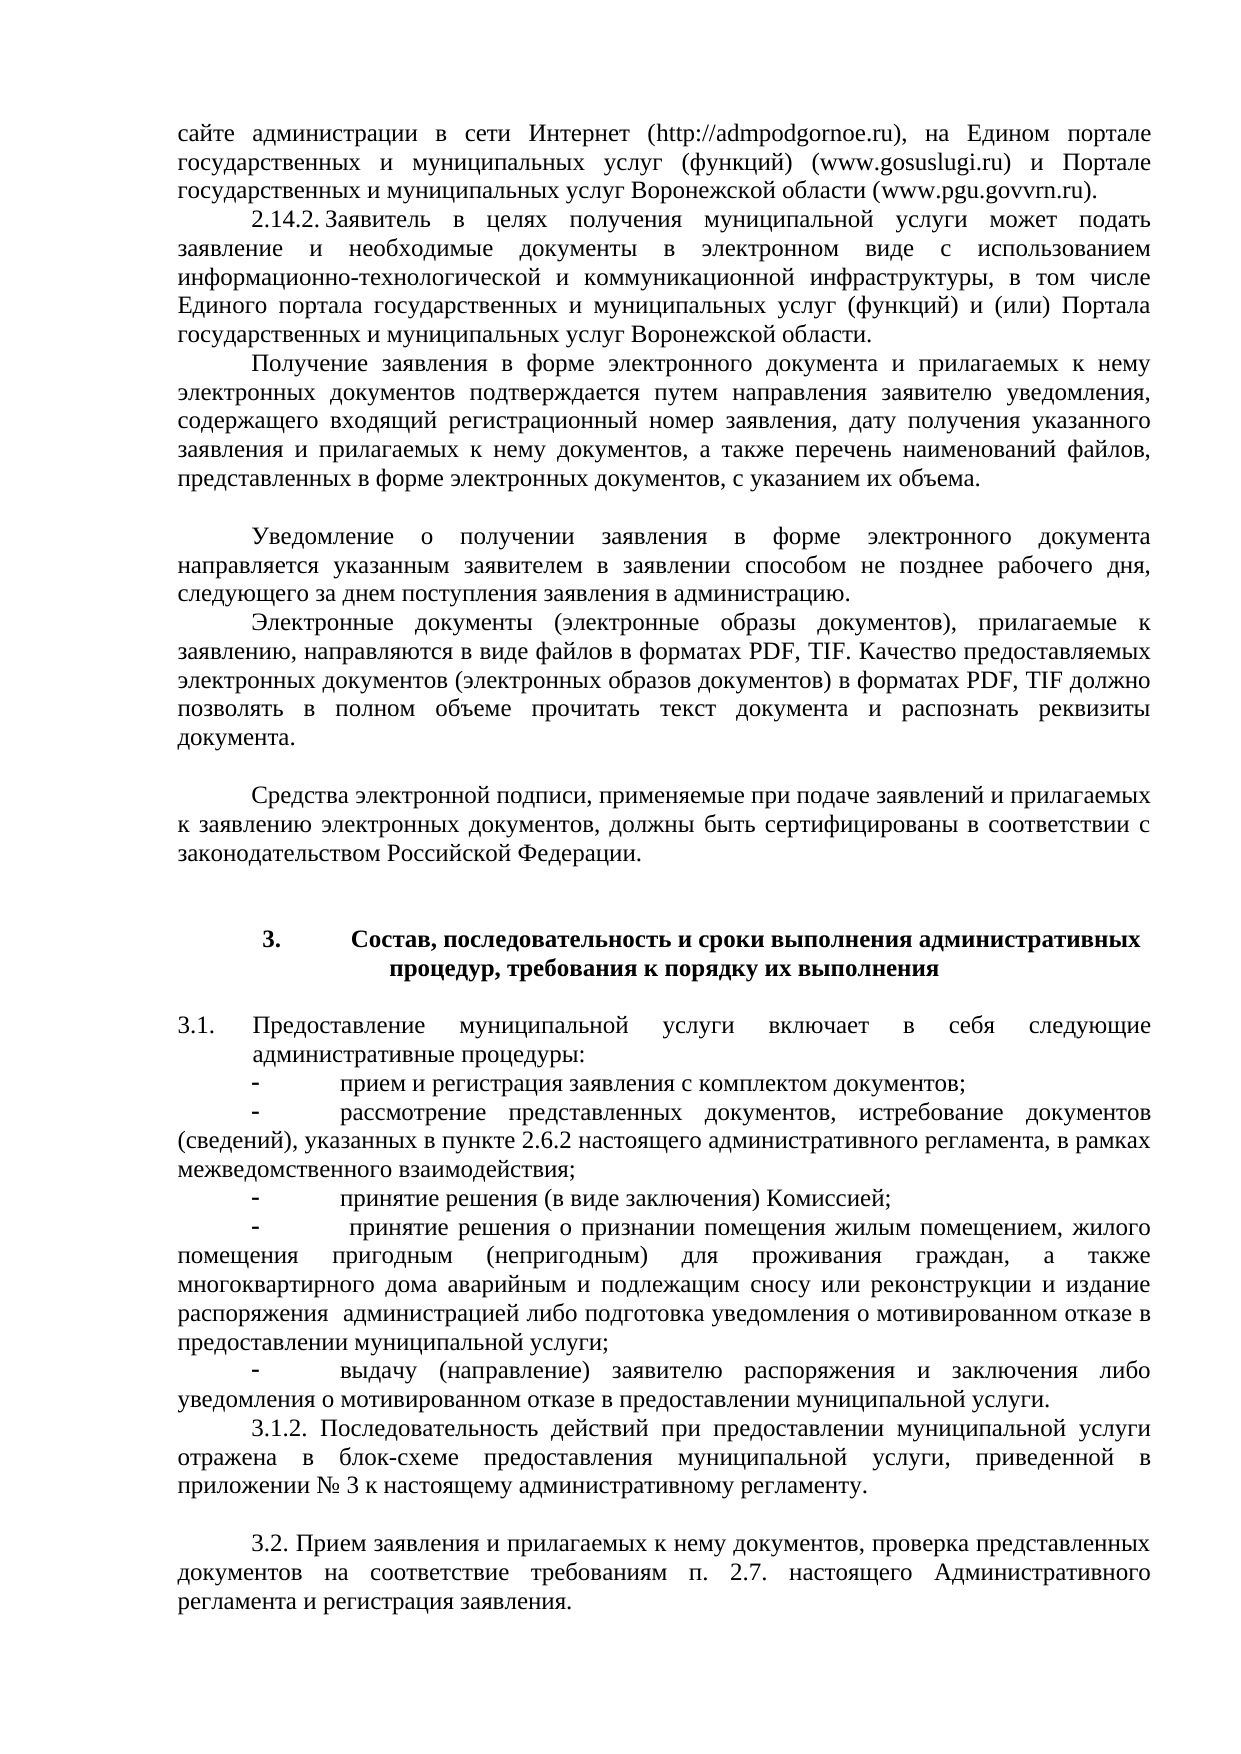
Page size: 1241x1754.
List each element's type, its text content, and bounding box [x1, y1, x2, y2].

list Cостав, последовательность и сроки выполнения административных процедур, требования к порядку их выполнения [177, 924, 1152, 982]
list Заявитель в целях получения муниципальной услуги может подать заявление и необходимые документы в электронном виде с использованием информационно-технологической и коммуникационной инфраструктуры, в том числе Единого портала государственных и муниципальных услуг (функций) и (или) Портала государственных и муниципальных услуг Воронежской области. [177, 204, 1152, 348]
list выдачу (направление) заявителю распоряжения и заключения либо уведомления о мотивированном отказе в предоставлении муниципальной услуги. [177, 1356, 1152, 1413]
text Получение заявления в форме электронного документа и прилагаемых к нему электронных документов подтверждается путем направления заявителю уведомления, содержащего входящий регистрационный номер заявления, дату получения указанного заявления и прилагаемых к нему документов, а также перечень наименований файлов, представленных в форме электронных документов, с указанием их объема. [177, 348, 1152, 492]
list принятие решения о признании помещения жилым помещением, жилого помещения пригодным (непригодным) для проживания граждан, а также многоквартирного дома аварийным и подлежащим сносу или реконструкции и издание распоряжения администрацией либо подготовка уведомления о мотивированном отказе в предоставлении муниципальной услуги; [177, 1212, 1152, 1356]
list Предоставление муниципальной услуги включает в себя следующие административные процедуры: [177, 1011, 1152, 1068]
list принятие решения (в виде заключения) Комиссией; [177, 1183, 1152, 1212]
text Уведомление о получении заявления в форме электронного документа направляется указанным заявителем в заявлении способом не позднее рабочего дня, следующего за днем поступления заявления в администрацию. [177, 521, 1152, 607]
text Электронные документы (электронные образы документов), прилагаемые к заявлению, направляются в виде файлов в форматах PDF, TIF. Качество предоставляемых электронных документов (электронных образов документов) в форматах PDF, TIF должно позволять в полном объеме прочитать текст документа и распознать реквизиты документа. [177, 607, 1152, 751]
text 3.2. Прием заявления и прилагаемых к нему документов, проверка представленных документов на соответствие требованиям п. 2.7. настоящего Административного регламента и регистрация заявления. [177, 1528, 1152, 1615]
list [177, 118, 1152, 204]
text Средства электронной подписи, применяемые при подаче заявлений и прилагаемых к заявлению электронных документов, должны быть сертифицированы в соответствии с законодательством Российской Федерации. [177, 780, 1152, 866]
list прием и регистрация заявления с комплектом документов; [177, 1068, 1152, 1097]
list рассмотрение представленных документов, истребование документов (сведений), указанных в пункте 2.6.2 настоящего административного регламента, в рамках межведомственного взаимодействия; [177, 1097, 1152, 1183]
text 3.1.2. Последовательность действий при предоставлении муниципальной услуги отражена в блок-схеме предоставления муниципальной услуги, приведенной в приложении № 3 к настоящему административному регламенту. [177, 1413, 1152, 1499]
